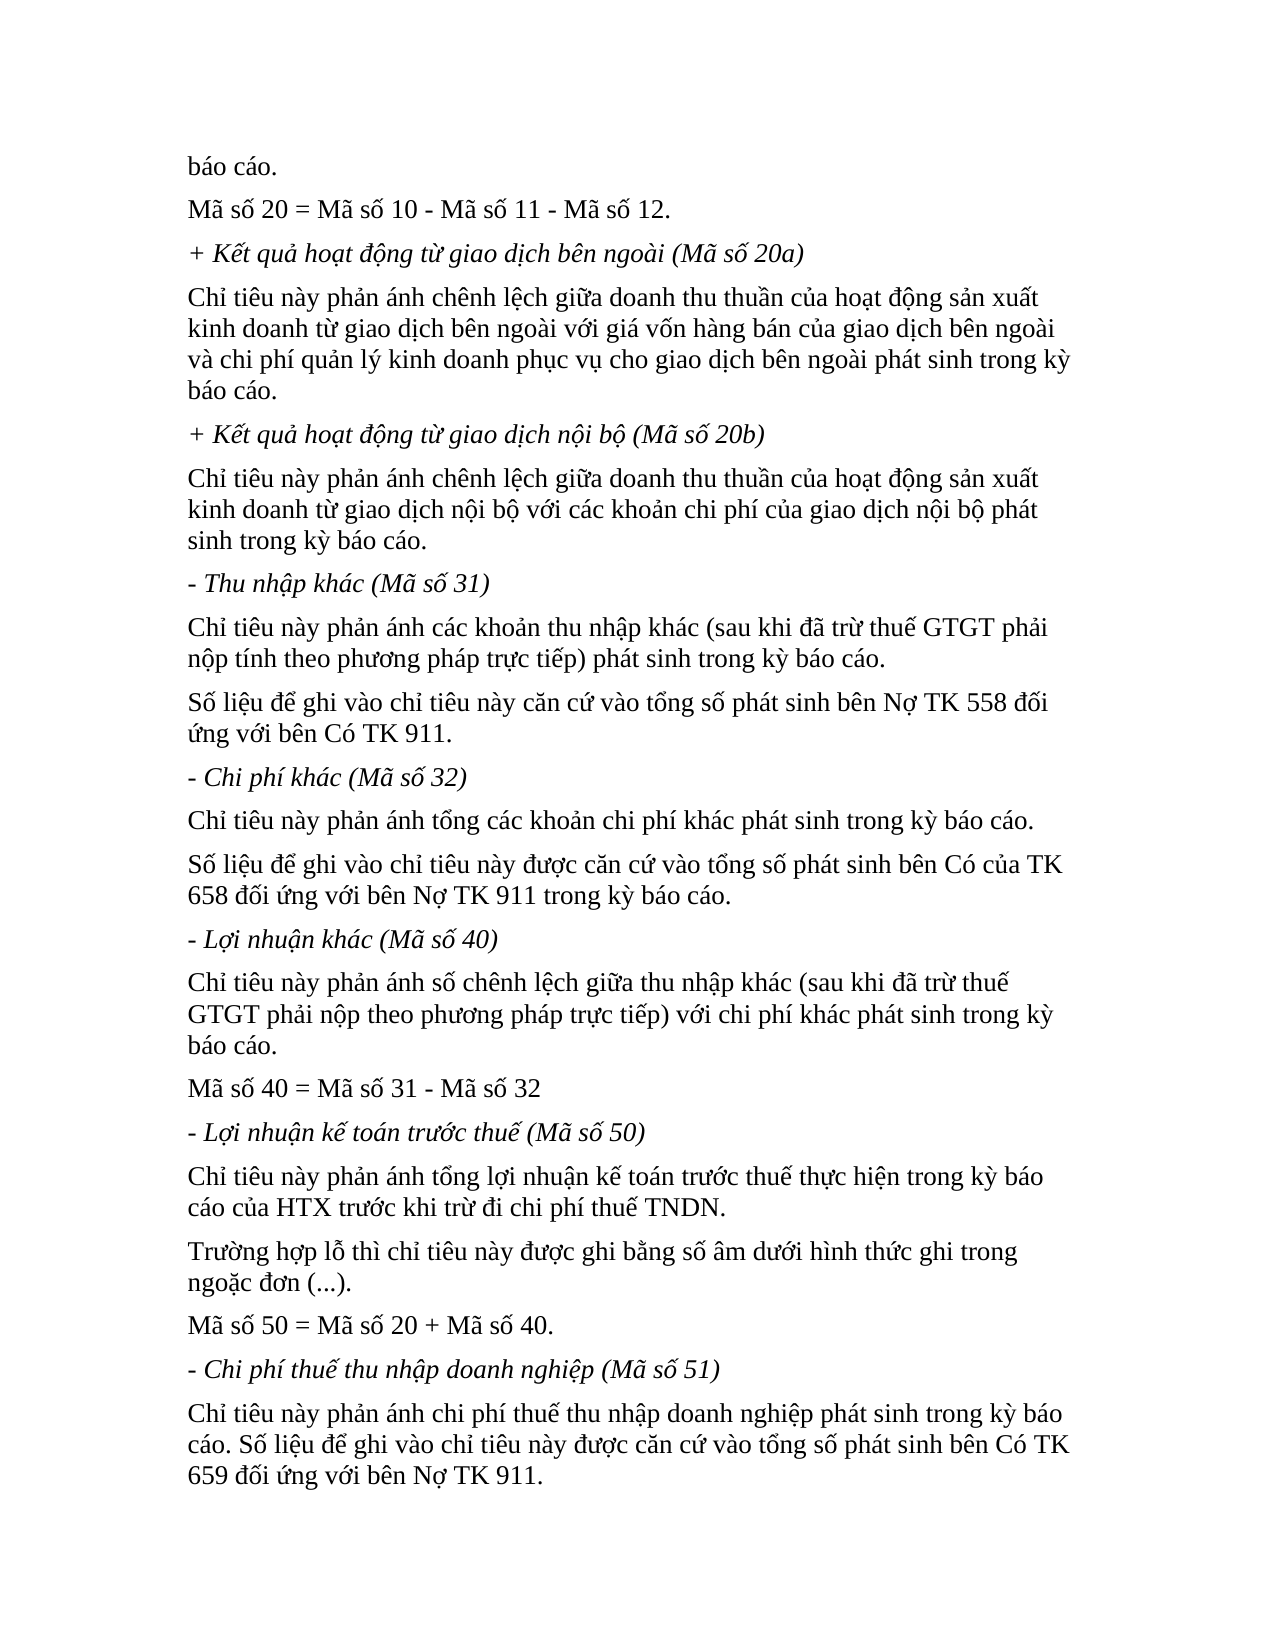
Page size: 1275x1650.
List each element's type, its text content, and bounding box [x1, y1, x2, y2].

text Chỉ tiêu này phản ánh các khoản thu nhập khác (sau khi đã trừ thuế GTGT phải nộp tính theo phương pháp trực tiếp) phát sinh trong kỳ báo cáo. [187, 611, 1087, 673]
text Số liệu để ghi vào chỉ tiêu này được căn cứ vào tổng số phát sinh bên Có của TK 658 đối ứng với bên Nợ TK 911 trong kỳ báo cáo. [187, 848, 1087, 910]
text Mã số 20 = Mã số 10 - Mã số 11 - Mã số 12. [187, 194, 1087, 225]
text Mã số 40 = Mã số 31 - Mã số 32 [187, 1072, 1087, 1104]
text + Kết quả hoạt động từ giao dịch bên ngoài (Mã số 20a) [187, 237, 1087, 268]
text Chỉ tiêu này phản ánh tổng các khoản chi phí khác phát sinh trong kỳ báo cáo. [187, 804, 1087, 836]
text Chỉ tiêu này phản ánh chênh lệch giữa doanh thu thuần của hoạt động sản xuất kinh doanh từ giao dịch bên ngoài với giá vốn hàng bán của giao dịch bên ngoài và chi phí quản lý kinh doanh phục vụ cho giao dịch bên ngoài phát sinh trong kỳ báo cáo. [187, 281, 1087, 406]
text Chỉ tiêu này phản ánh số chênh lệch giữa thu nhập khác (sau khi đã trừ thuế GTGT phải nộp theo phương pháp trực tiếp) với chi phí khác phát sinh trong kỳ báo cáo. [187, 967, 1087, 1060]
text Số liệu để ghi vào chỉ tiêu này căn cứ vào tổng số phát sinh bên Nợ TK 558 đối ứng với bên Có TK 911. [187, 686, 1087, 748]
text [187, 150, 1087, 181]
text Chỉ tiêu này phản ánh tổng lợi nhuận kế toán trước thuế thực hiện trong kỳ báo cáo của HTX trước khi trừ đi chi phí thuế TNDN. [187, 1160, 1087, 1222]
text Trường hợp lỗ thì chỉ tiêu này được ghi bằng số âm dưới hình thức ghi trong ngoặc đơn (...). [187, 1234, 1087, 1297]
text - Lợi nhuận khác (Mã số 40) [187, 923, 1087, 954]
text Mã số 50 = Mã số 20 + Mã số 40. [187, 1309, 1087, 1341]
text - Chi phí thuế thu nhập doanh nghiệp (Mã số 51) [187, 1353, 1087, 1384]
text - Chi phí khác (Mã số 32) [187, 761, 1087, 792]
text - Thu nhập khác (Mã số 31) [187, 568, 1087, 599]
text - Lợi nhuận kế toán trước thuế (Mã số 50) [187, 1116, 1087, 1147]
text + Kết quả hoạt động từ giao dịch nội bộ (Mã số 20b) [187, 418, 1087, 449]
text Chỉ tiêu này phản ánh chênh lệch giữa doanh thu thuần của hoạt động sản xuất kinh doanh từ giao dịch nội bộ với các khoản chi phí của giao dịch nội bộ phát sinh trong kỳ báo cáo. [187, 462, 1087, 555]
text Chỉ tiêu này phản ánh chi phí thuế thu nhập doanh nghiệp phát sinh trong kỳ báo cáo. Số liệu để ghi vào chỉ tiêu này được căn cứ vào tổng số phát sinh bên Có TK 659 đối ứng với bên Nợ TK 911. [187, 1397, 1087, 1490]
